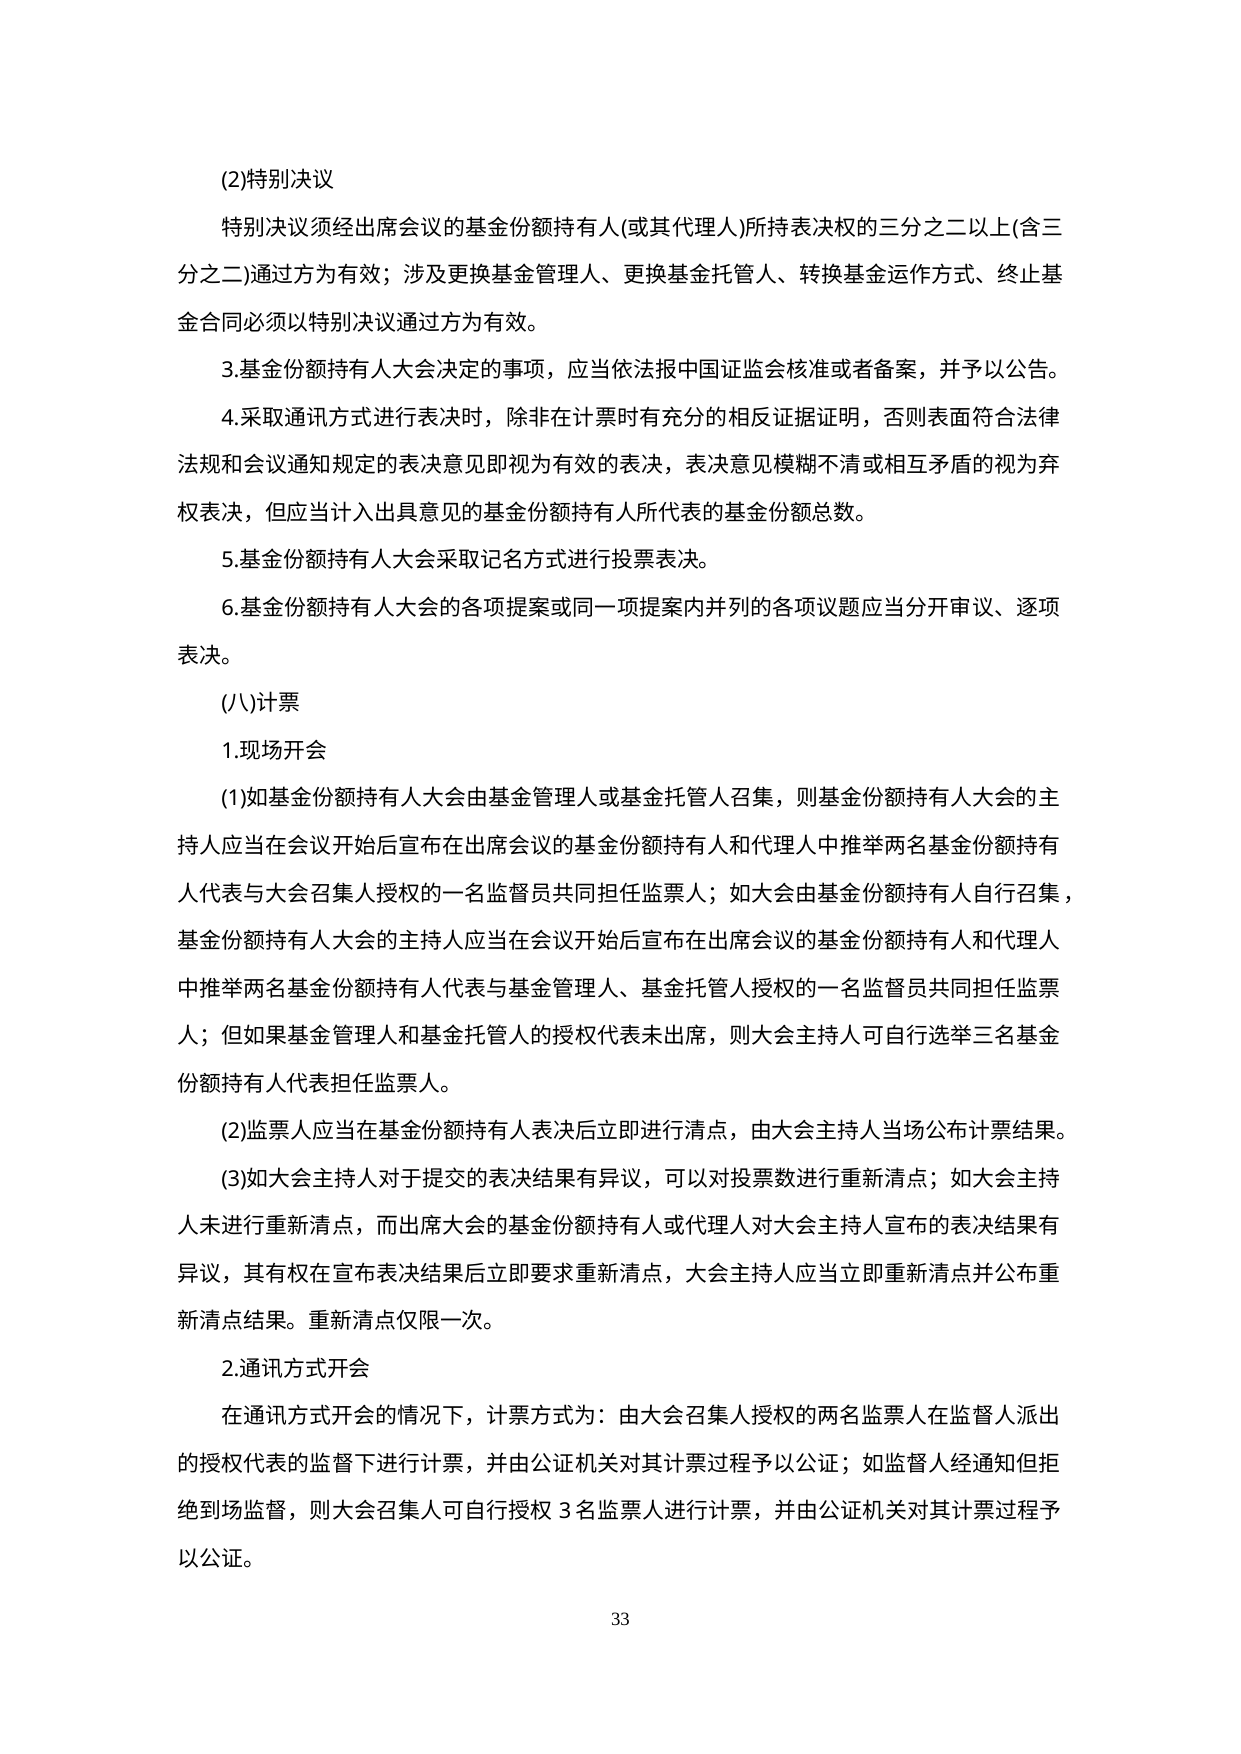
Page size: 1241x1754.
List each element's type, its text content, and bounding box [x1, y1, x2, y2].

text 5.基金份额持有人大会采取记名方式进行投票表决。 [177, 542, 1063, 574]
text 特别决议须经出席会议的基金份额持有人(或其代理人)所持表决权的三分之二以上(含三分之二)通过方为有效；涉及更换基金管理人、更换基金托管人、转换基金运作方式、终止基金合同必须以特别决议通过方为有效。 [177, 209, 1063, 336]
text 2.通讯方式开会 [177, 1351, 1063, 1382]
text (八)计票 [177, 685, 1063, 717]
text 1.现场开会 [177, 733, 1063, 764]
text 在通讯方式开会的情况下，计票方式为：由大会召集人授权的两名监票人在监督人派出的授权代表的监督下进行计票，并由公证机关对其计票过程予以公证；如监督人经通知但拒绝到场监督，则大会召集人可自行授权3名监票人进行计票，并由公证机关对其计票过程予以公证。 [177, 1398, 1063, 1573]
text 6.基金份额持有人大会的各项提案或同一项提案内并列的各项议题应当分开审议、逐项表决。 [177, 590, 1063, 669]
text (3)如大会主持人对于提交的表决结果有异议，可以对投票数进行重新清点；如大会主持人未进行重新清点，而出席大会的基金份额持有人或代理人对大会主持人宣布的表决结果有异议，其有权在宣布表决结果后立即要求重新清点，大会主持人应当立即重新清点并公布重新清点结果。重新清点仅限一次。 [177, 1161, 1063, 1335]
text (2)监票人应当在基金份额持有人表决后立即进行清点，由大会主持人当场公布计票结果。 [177, 1113, 1063, 1145]
text 4.采取通讯方式进行表决时，除非在计票时有充分的相反证据证明，否则表面符合法律法规和会议通知规定的表决意见即视为有效的表决，表决意见模糊不清或相互矛盾的视为弃权表决，但应当计入出具意见的基金份额持有人所代表的基金份额总数。 [177, 400, 1063, 527]
text (2)特别决议 [177, 162, 1063, 194]
text (1)如基金份额持有人大会由基金管理人或基金托管人召集，则基金份额持有人大会的主持人应当在会议开始后宣布在出席会议的基金份额持有人和代理人中推举两名基金份额持有人代表与大会召集人授权的一名监督员共同担任监票人；如大会由基金份额持有人自行召集，基金份额持有人大会的主持人应当在会议开始后宣布在出席会议的基金份额持有人和代理人中推举两名基金份额持有人代表与基金管理人、基金托管人授权的一名监督员共同担任监票人；但如果基金管理人和基金托管人的授权代表未出席，则大会主持人可自行选举三名基金份额持有人代表担任监票人。 [177, 780, 1063, 1097]
text 3.基金份额持有人大会决定的事项，应当依法报中国证监会核准或者备案，并予以公告。 [177, 352, 1063, 384]
